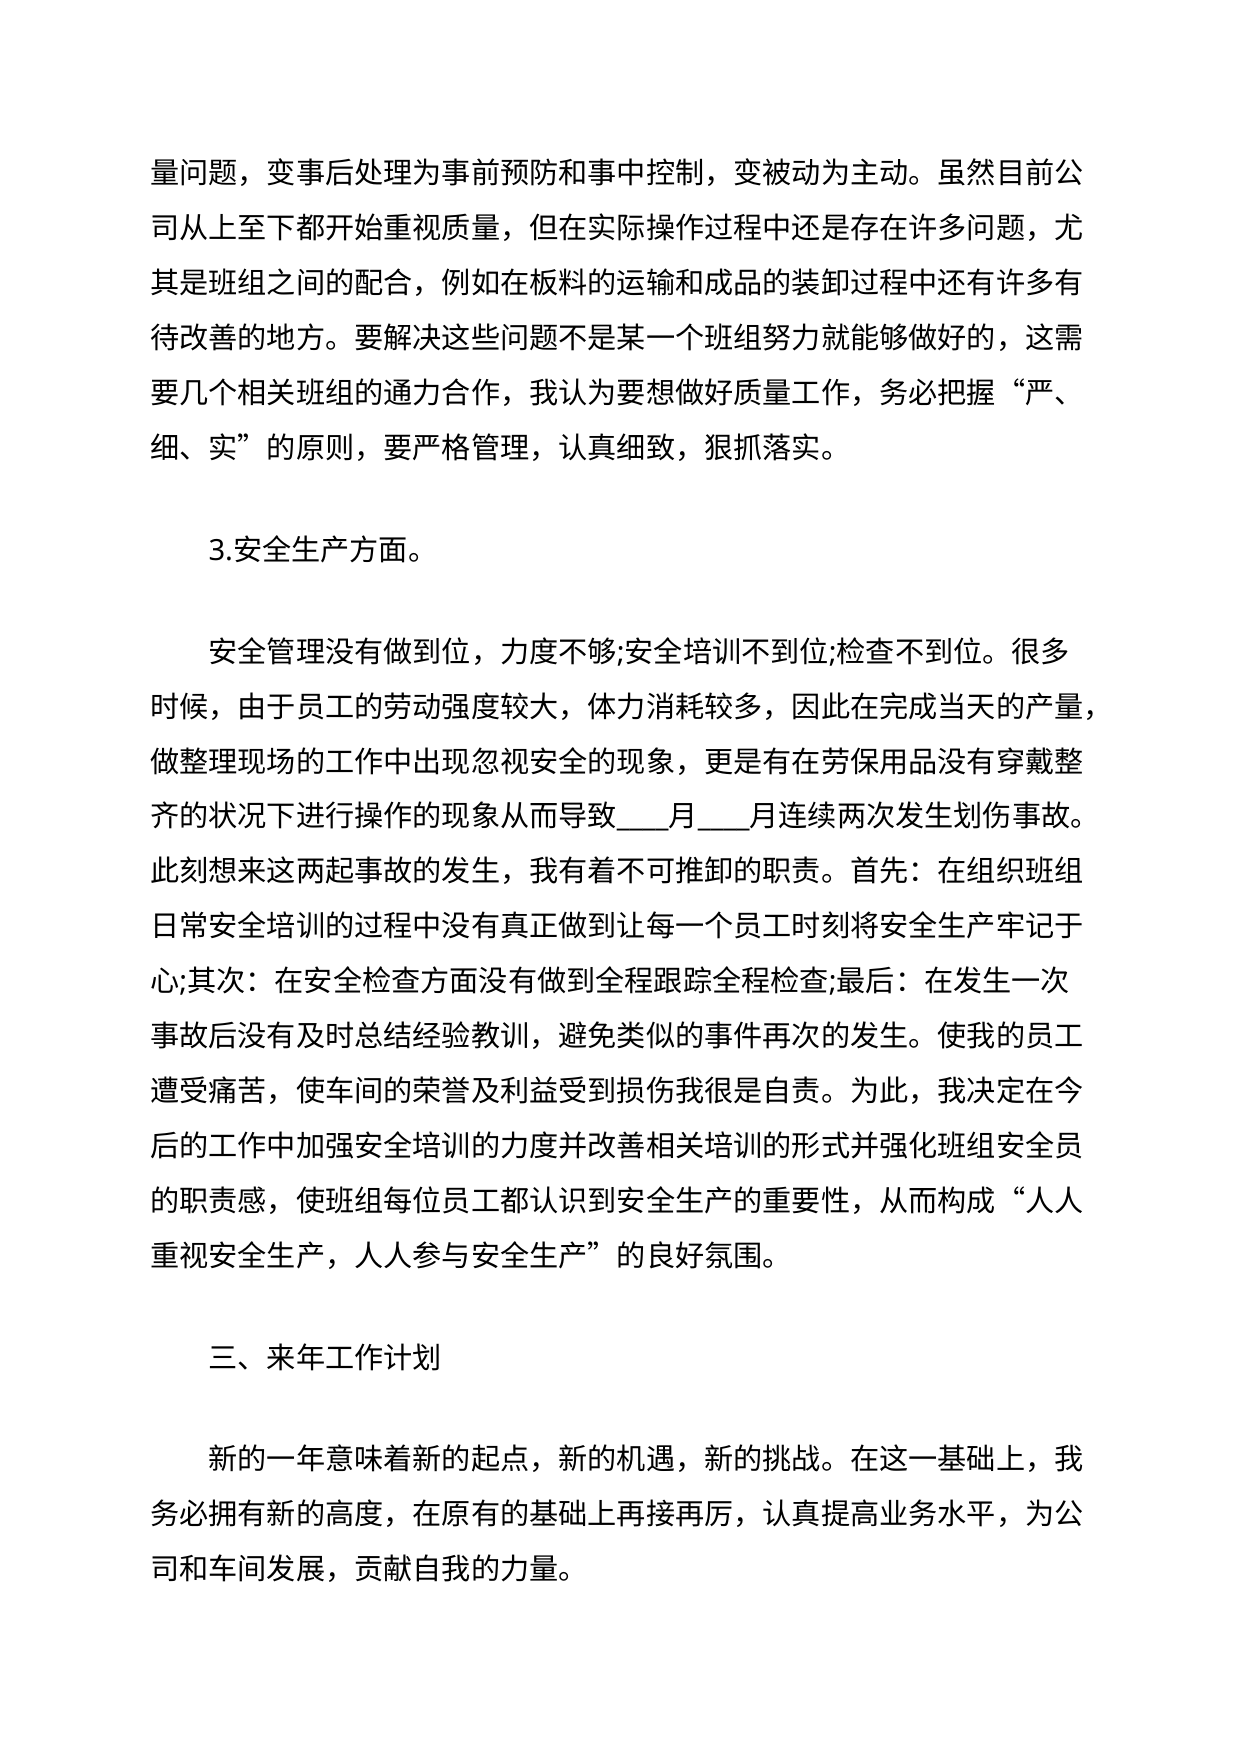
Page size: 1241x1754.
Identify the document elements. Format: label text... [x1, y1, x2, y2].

text 安全管理没有做到位，力度不够;安全培训不到位;检查不到位。很多时候，由于员工的劳动强度较大，体力消耗较多，因此在完成当天的产量，做整理现场的工作中出现忽视安全的现象，更是有在劳保用品没有穿戴整齐的状况下进行操作的现象从而导致____月____月连续两次发生划伤事故。此刻想来这两起事故的发生，我有着不可推卸的职责。首先：在组织班组日常安全培训的过程中没有真正做到让每一个员工时刻将安全生产牢记于心;其次：在安全检查方面没有做到全程跟踪全程检查;最后：在发生一次事故后没有及时总结经验教训，避免类似的事件再次的发生。使我的员工遭受痛苦，使车间的荣誉及利益受到损伤我很是自责。为此，我决定在今后的工作中加强安全培训的力度并改善相关培训的形式并强化班组安全员的职责感，使班组每位员工都认识到安全生产的重要性，从而构成“人人重视安全生产，人人参与安全生产”的良好氛围。 [150, 628, 1090, 1275]
text 新的一年意味着新的起点，新的机遇，新的挑战。在这一基础上，我务必拥有新的高度，在原有的基础上再接再厉，认真提高业务水平，为公司和车间发展，贡献自我的力量。 [150, 1436, 1090, 1588]
text 三、来年工作计划 [150, 1334, 1090, 1376]
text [150, 150, 1090, 467]
text 3.安全生产方面。 [150, 526, 1090, 569]
